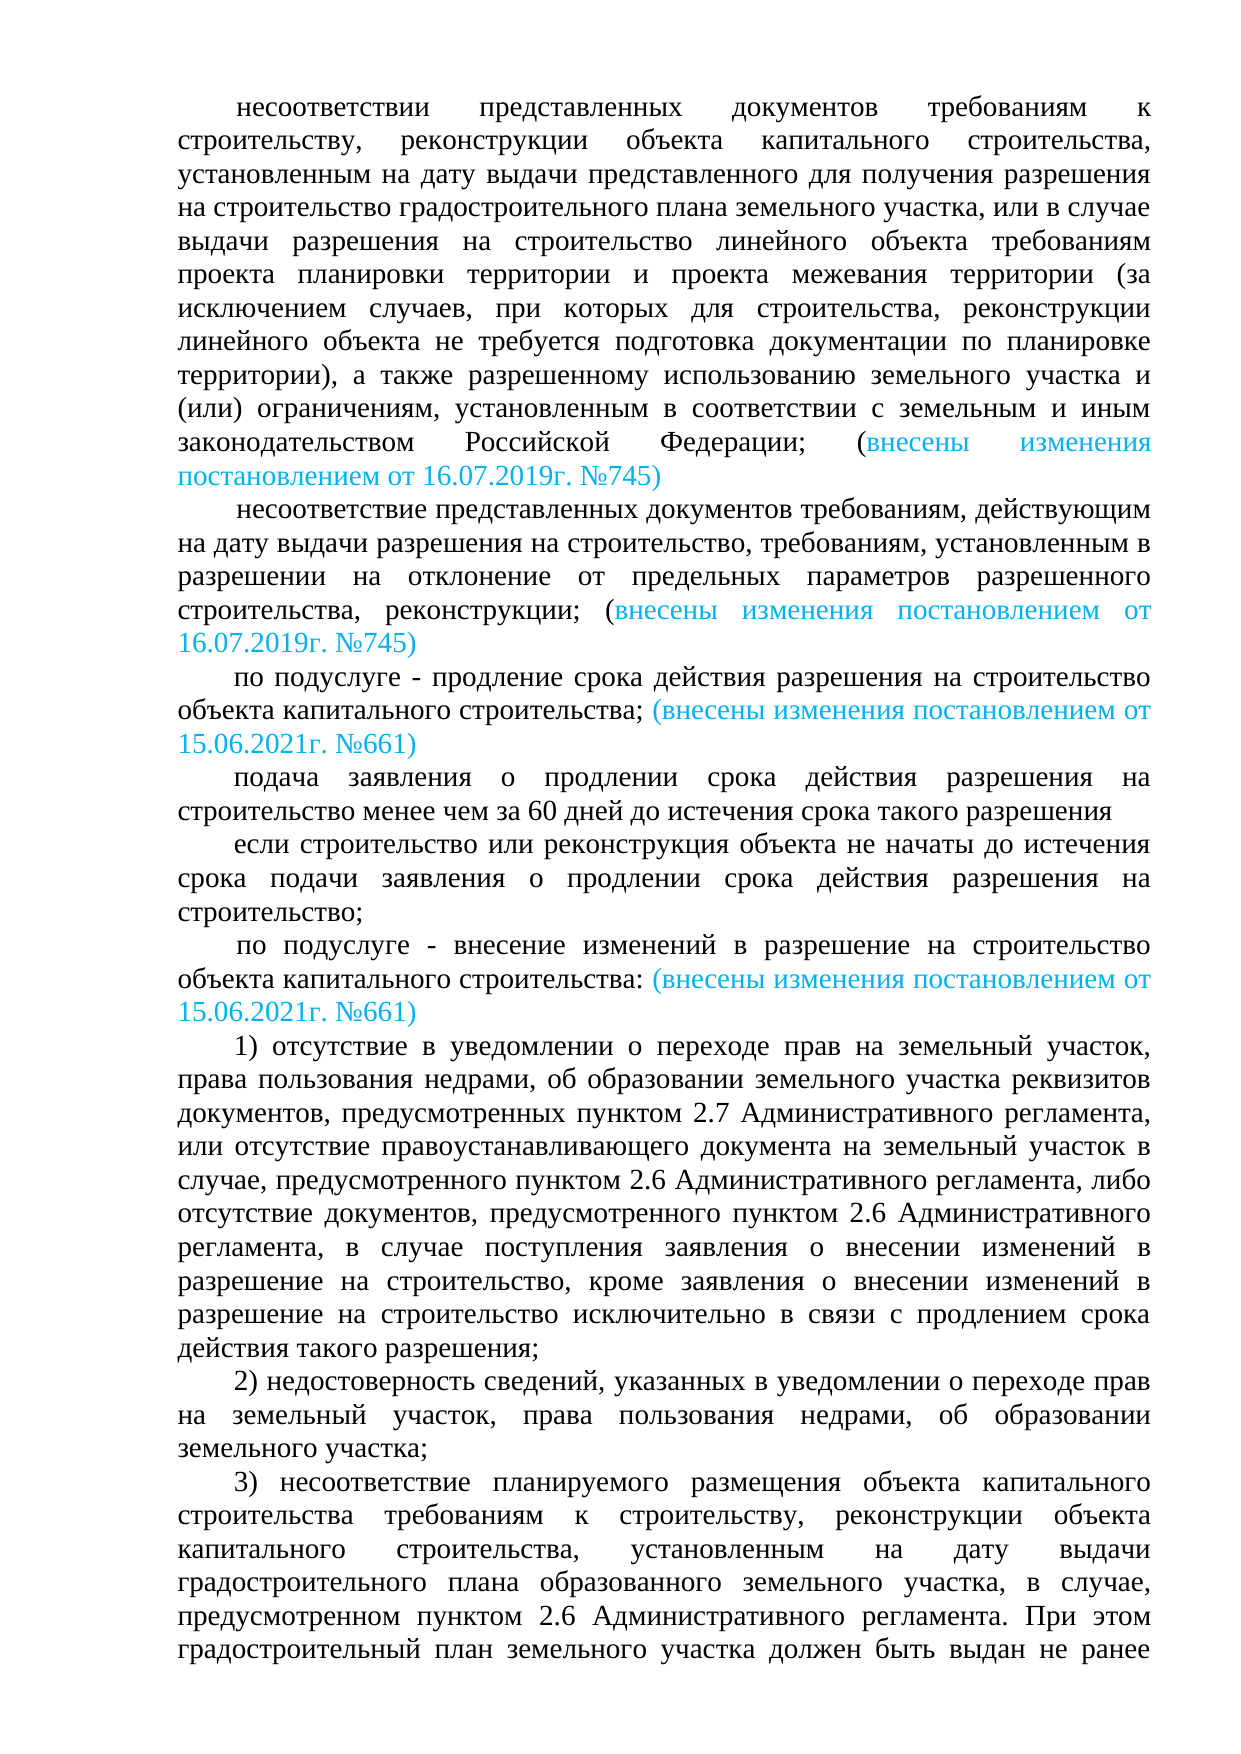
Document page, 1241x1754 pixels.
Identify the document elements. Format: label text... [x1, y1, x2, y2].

text 1) отсутствие в уведомлении о переходе прав на земельный участок, права пользования недрами, об образовании земельного участка реквизитов документов, предусмотренных пунктом 2.7 Административного регламента, или отсутствие правоустанавливающего документа на земельный участок в случае, предусмотренного пунктом 2.6 Административного регламента, либо отсутствие документов, предусмотренного пунктом 2.6 Административного регламента, в случае поступления заявления о внесении изменений в разрешение на строительство, кроме заявления о внесении изменений в разрешение на строительство исключительно в связи с продлением срока действия такого разрешения; [177, 1028, 1152, 1363]
text несоответствие представленных документов требованиям, действующим на дату выдачи разрешения на строительство, требованиям, установленным в разрешении на отклонение от предельных параметров разрешенного строительства, реконструкции; (внесены изменения постановлением от 16.07.2019г. №745) [177, 491, 1152, 659]
text несоответствии представленных документов требованиям к строительству, реконструкции объекта капитального строительства, установленным на дату выдачи представленного для получения разрешения на строительство градостроительного плана земельного участка, или в случае выдачи разрешения на строительство линейного объекта требованиям проекта планировки территории и проекта межевания территории (за исключением случаев, при которых для строительства, реконструкции линейного объекта не требуется подготовка документации по планировке территории), а также разрешенному использованию земельного участка и (или) ограничениям, установленным в соответствии с земельным и иным законодательством Российской Федерации; (внесены изменения постановлением от 16.07.2019г. №745) [177, 89, 1152, 491]
text подача заявления о продлении срока действия разрешения на строительство менее чем за 60 дней до истечения срока такого разрешения [177, 759, 1152, 827]
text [177, 1464, 1152, 1665]
text по подуслуге - продление срока действия разрешения на строительство объекта капитального строительства; (внесены изменения постановлением от 15.06.2021г. №661) [177, 659, 1152, 759]
text по подуслуге - внесение изменений в разрешение на строительство объекта капитального строительства: (внесены изменения постановлением от 15.06.2021г. №661) [177, 927, 1152, 1028]
text если строительство или реконструкция объекта не начаты до истечения срока подачи заявления о продлении срока действия разрешения на строительство; [177, 827, 1152, 927]
text 2) недостоверность сведений, указанных в уведомлении о переходе прав на земельный участок, права пользования недрами, об образовании земельного участка; [177, 1363, 1152, 1464]
